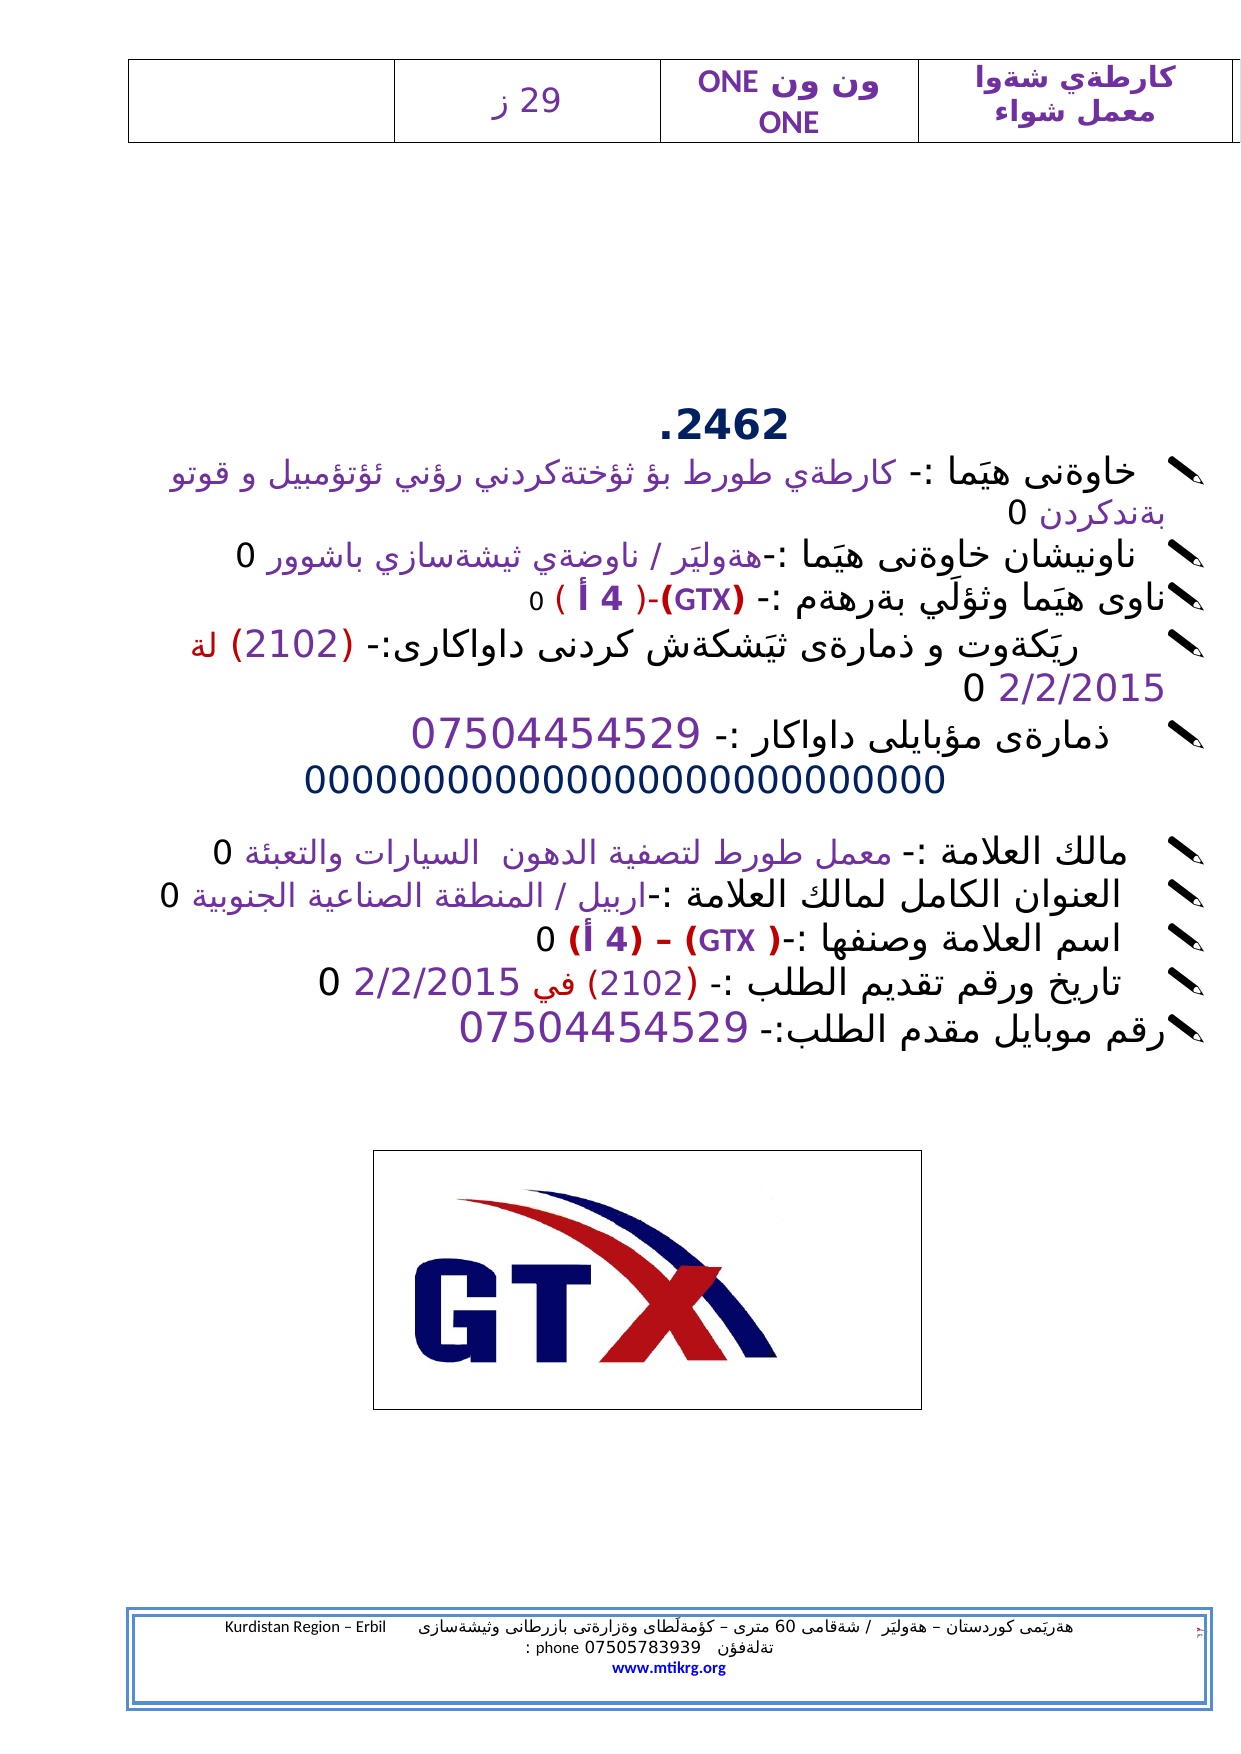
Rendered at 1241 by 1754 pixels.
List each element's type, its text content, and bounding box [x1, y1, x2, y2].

list رقم موبايل مقدم الطلب:- 07504454529 [84, 1004, 1166, 1052]
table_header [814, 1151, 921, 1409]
list تاريخ ورقم تقديم الطلب :- (2102) في 2/2/2015 0 [84, 960, 1166, 1004]
list خاوةنى هيَما :- كارطةي طورط بؤ ثؤختةكردني رؤني ئؤتؤمبيل و قوتو بةندكردن 0 [84, 450, 1166, 532]
text 000000000000000000000000000 [84, 758, 1166, 802]
list مالك العلامة :- معمل طورط لتصفية الدهون السيارات والتعبئة 0 [84, 829, 1166, 873]
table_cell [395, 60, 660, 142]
list العنوان الكامل لمالك العلامة :-اربيل / المنطقة الصناعية الجنوبية 0 [84, 873, 1166, 917]
picture [384, 1151, 814, 1409]
list ريَكةوت و ذمارةى ثيَشكةش كردنى داواكارى:- (2102) لة 2/2/2015 0 [84, 622, 1166, 710]
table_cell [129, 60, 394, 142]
list ناوى هيَما وثؤلَي بةرهةم :- (GTX)-( 4 أ ) 0 [84, 576, 1166, 620]
list اسم العلامة وصنفها :-( GTX) – (4 أ) 0 [84, 917, 1166, 960]
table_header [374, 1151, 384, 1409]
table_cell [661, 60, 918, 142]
picture [1197, 1619, 1204, 1641]
list ناونيشان خاوةنى هيَما :-هةوليَر / ناوضةي ثيشةسازي باشوور 0 [84, 532, 1166, 576]
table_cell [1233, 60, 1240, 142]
list ذمارةى مؤبايلى داواكار :- 07504454529 [84, 710, 1166, 758]
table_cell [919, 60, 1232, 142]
